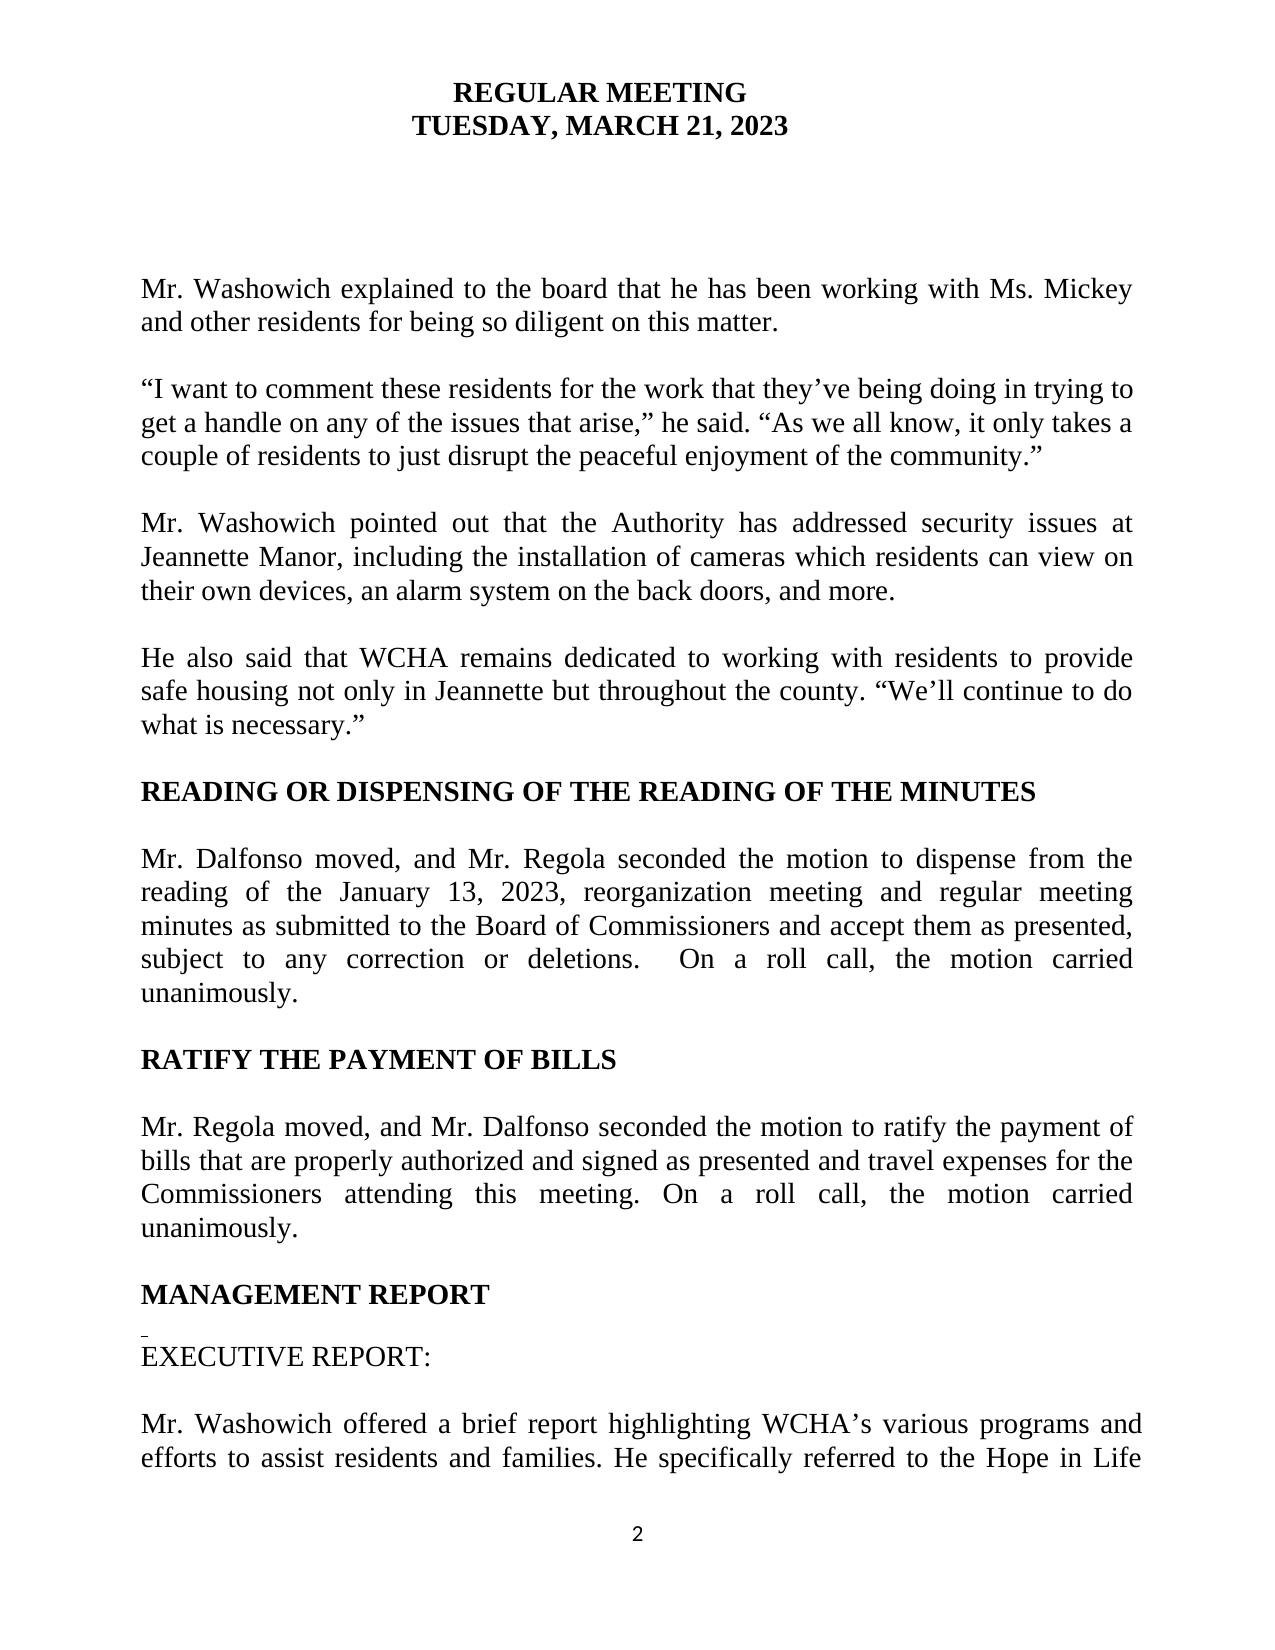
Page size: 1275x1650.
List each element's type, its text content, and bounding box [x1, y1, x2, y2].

text Mr. Regola moved, and Mr. Dalfonso seconded the motion to ratify the payment of bills that are properly authorized and signed as presented and travel expenses for the Commissioners attending this meeting. On a roll call, the motion carried unanimously. [141, 1109, 1134, 1243]
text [141, 1406, 1144, 1473]
text MANAGEMENT REPORT [141, 1277, 1050, 1311]
text “I want to comment these residents for the work that they’ve being doing in trying to get a handle on any of the issues that arise,” he said. “As we all know, it only takes a couple of residents to just disrupt the peaceful enjoyment of the community.” [141, 371, 1134, 472]
text RATIFY THE PAYMENT OF BILLS [141, 1042, 1134, 1076]
text He also said that WCHA remains dedicated to working with residents to provide safe housing not only in Jeannette but throughout the county. “We’ll continue to do what is necessary.” [141, 640, 1134, 740]
text Mr. Washowich explained to the board that he has been working with Ms. Mickey and other residents for being so diligent on this matter. [141, 271, 1134, 338]
text EXECUTIVE REPORT: [141, 1339, 1050, 1373]
text Mr. Washowich pointed out that the Authority has addressed security issues at Jeannette Manor, including the installation of cameras which residents can view on their own devices, an alarm system on the back doors, and more. [141, 506, 1134, 606]
text READING OR DISPENSING OF THE READING OF THE MINUTES [141, 774, 1134, 807]
text Mr. Dalfonso moved, and Mr. Regola seconded the motion to dispense from the reading of the January 13, 2023, reorganization meeting and regular meeting minutes as submitted to the Board of Commissioners and accept them as presented, subject to any correction or deletions. On a roll call, the motion carried unanimously. [141, 841, 1134, 1009]
